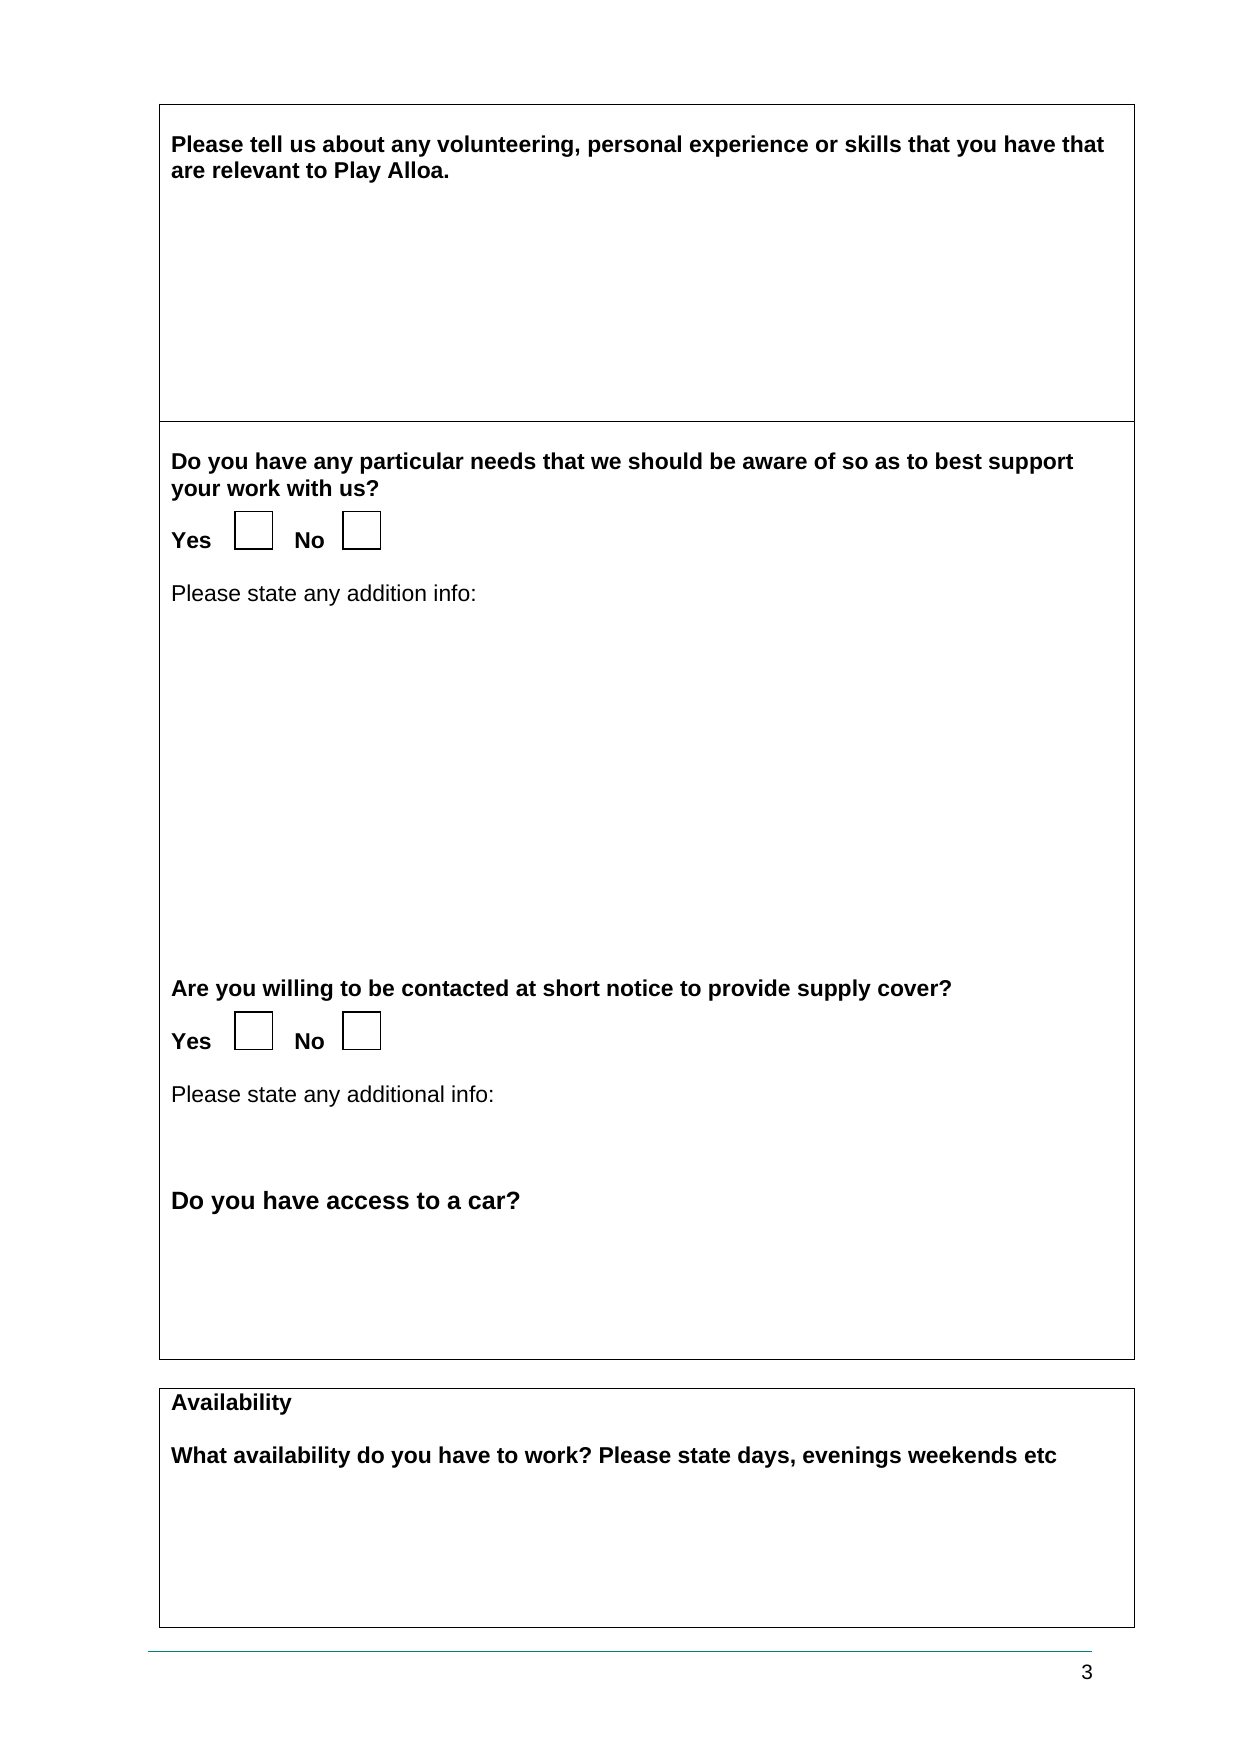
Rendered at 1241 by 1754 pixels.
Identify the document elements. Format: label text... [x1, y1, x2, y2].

table_cell Please tell us about any volunteering, personal experience or skills that you have that are relevant to Play Alloa. [160, 105, 1134, 421]
table_cell Do you have any particular needs that we should be aware of so as to best support your work with us? Yes No Please state any addition info: Are you willing to be contacted at short notice to provide supply cover? Yes No Please state any additional info: Do you have access to a car? [160, 422, 1134, 1358]
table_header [160, 1389, 1134, 1627]
